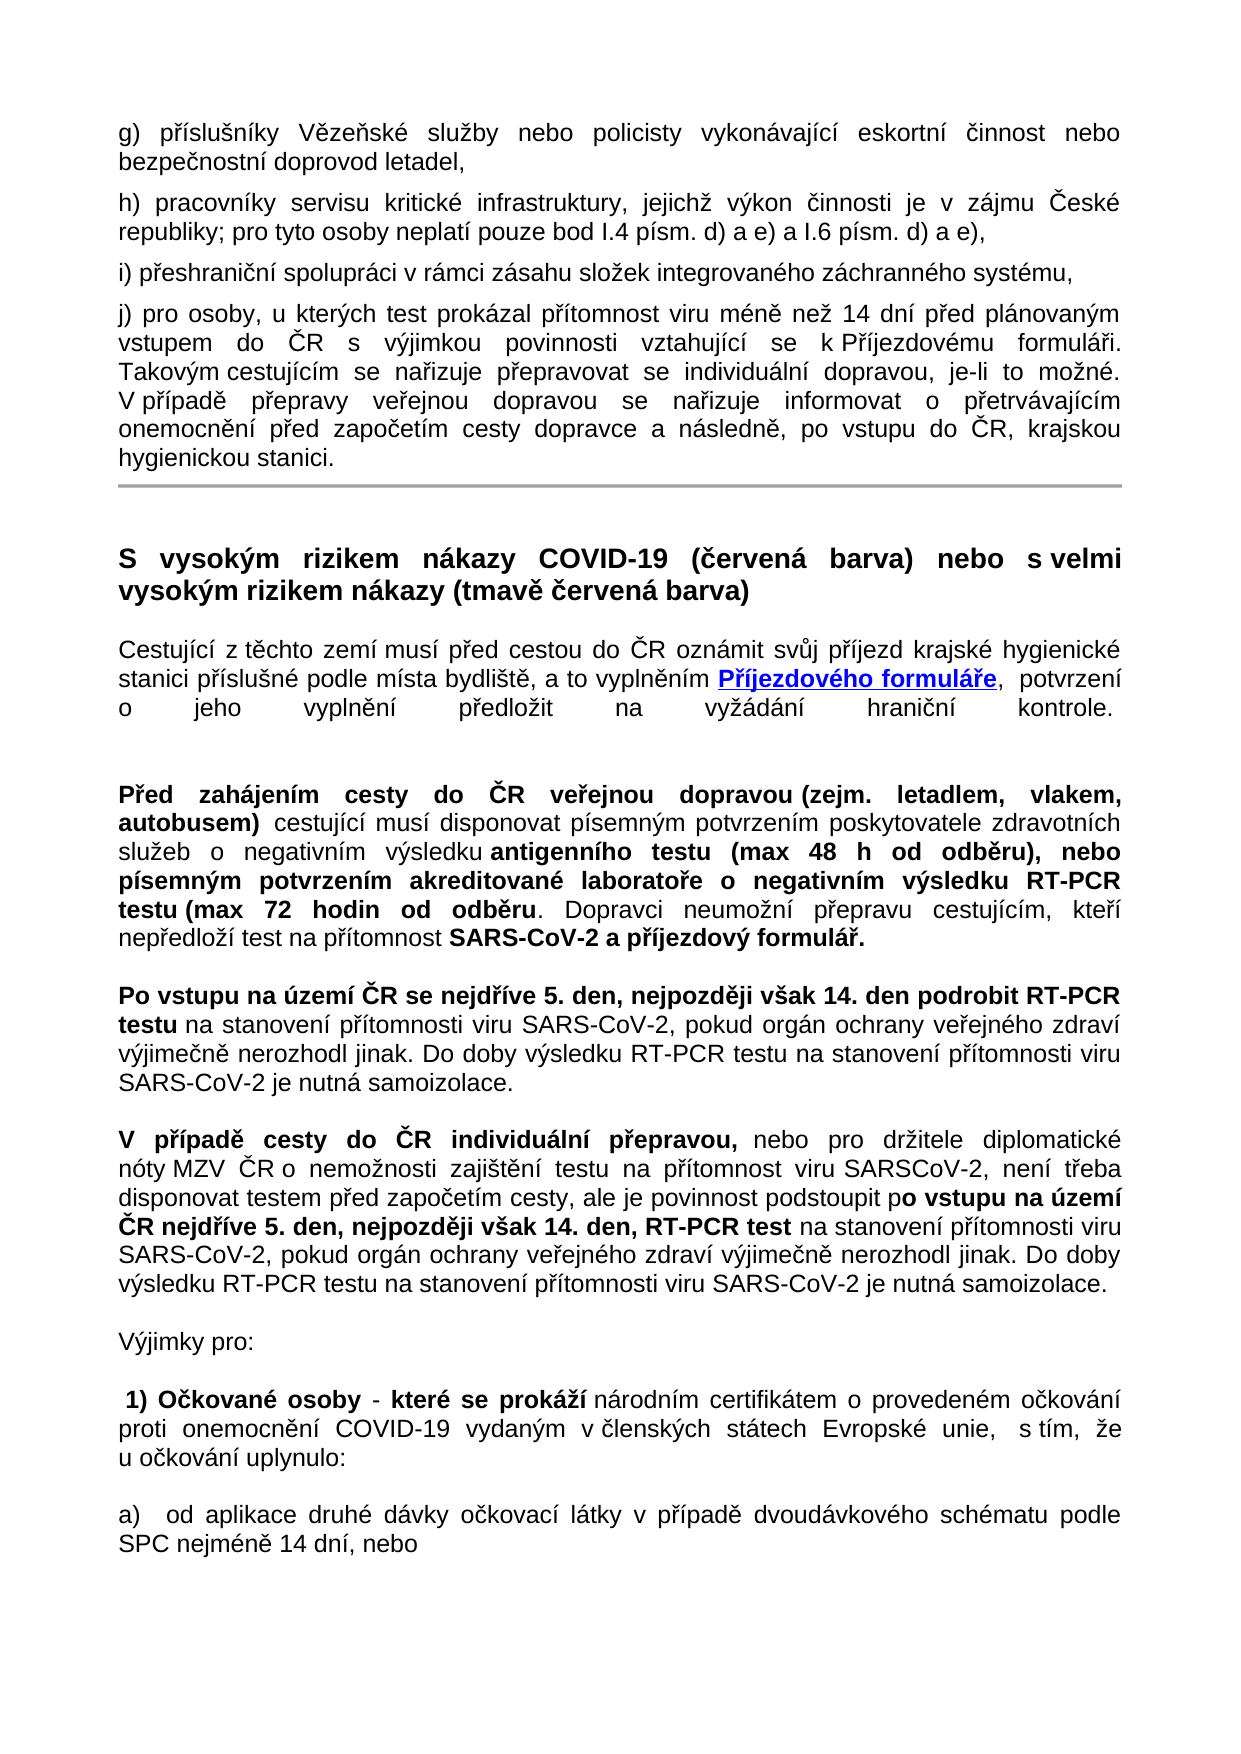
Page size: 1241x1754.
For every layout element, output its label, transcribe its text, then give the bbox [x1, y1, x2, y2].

text j) pro osoby, u kterých test prokázal přítomnost viru méně než 14 dní před plánovaným vstupem do ČR s výjimkou povinnosti vztahující se k Příjezdovému formuláři. Takovým cestujícím se nařizuje přepravovat se individuální dopravou, je-li to možné. V případě přepravy veřejnou dopravou se nařizuje informovat o přetrvávajícím onemocnění před započetím cesty dopravce a následně, po vstupu do ČR, krajskou hygienickou stanici. [118, 299, 1122, 472]
text Před zahájením cesty do ČR veřejnou dopravou (zejm. letadlem, vlakem, autobusem) cestující musí disponovat písemným potvrzením poskytovatele zdravotních služeb o negativním výsledku antigenního testu (max 48 h od odběru), nebo písemným potvrzením akreditované laboratoře o negativním výsledku RT-PCR testu (max 72 hodin od odběru. Dopravci neumožní přepravu cestujícím, kteří nepředloží test na přítomnost SARS-CoV-2 a příjezdový formulář. [118, 780, 1122, 952]
text a) od aplikace druhé dávky očkovací látky v případě dvoudávkového schématu podle SPC nejméně 14 dní, nebo [118, 1501, 1122, 1558]
text i) přeshraniční spolupráci v rámci zásahu složek integrovaného záchranného systému, [118, 258, 1122, 287]
text V případě cesty do ČR individuální přepravou, nebo pro držitele diplomatické nóty MZV ČR o nemožnosti zajištění testu na přítomnost viru SARSCoV-2, není třeba disponovat testem před započetím cesty, ale je povinnost podstoupit po vstupu na území ČR nejdříve 5. den, nejpozději však 14. den, RT-PCR test na stanovení přítomnosti viru SARS-CoV-2, pokud orgán ochrany veřejného zdraví výjimečně nerozhodl jinak. Do doby výsledku RT-PCR testu na stanovení přítomnosti viru SARS-CoV-2 je nutná samoizolace. [118, 1126, 1122, 1298]
text h) pracovníky servisu kritické infrastruktury, jejichž výkon činnosti je v zájmu České republiky; pro tyto osoby neplatí pouze bod I.4 písm. d) a e) a I.6 písm. d) a e), [118, 188, 1122, 246]
text Výjimky pro: [118, 1327, 1122, 1356]
text Cestující z těchto zemí musí před cestou do ČR oznámit svůj příjezd krajské hygienické stanici příslušné podle místa bydliště, a to vyplněním Příjezdového formuláře, potvrzení o jeho vyplnění předložit na vyžádání hraniční kontrole. [118, 636, 1122, 751]
text S vysokým rizikem nákazy COVID-19 (červená barva) nebo s velmi vysokým rizikem nákazy (tmavě červená barva) [118, 542, 1122, 606]
text 1) Očkované osoby - které se prokáží národním certifikátem o provedeném očkování proti onemocnění COVID-19 vydaným v členských státech Evropské unie, s tím, že u očkování uplynulo: [118, 1385, 1122, 1471]
text Po vstupu na území ČR se nejdříve 5. den, nejpozději však 14. den podrobit RT-PCR testu na stanovení přítomnosti viru SARS-CoV-2, pokud orgán ochrany veřejného zdraví výjimečně nerozhodl jinak. Do doby výsledku RT-PCR testu na stanovení přítomnosti viru SARS-CoV-2 je nutná samoizolace. [118, 981, 1122, 1096]
text g) příslušníky Vězeňské služby nebo policisty vykonávající eskortní činnost nebo bezpečnostní doprovod letadel, [118, 118, 1122, 176]
